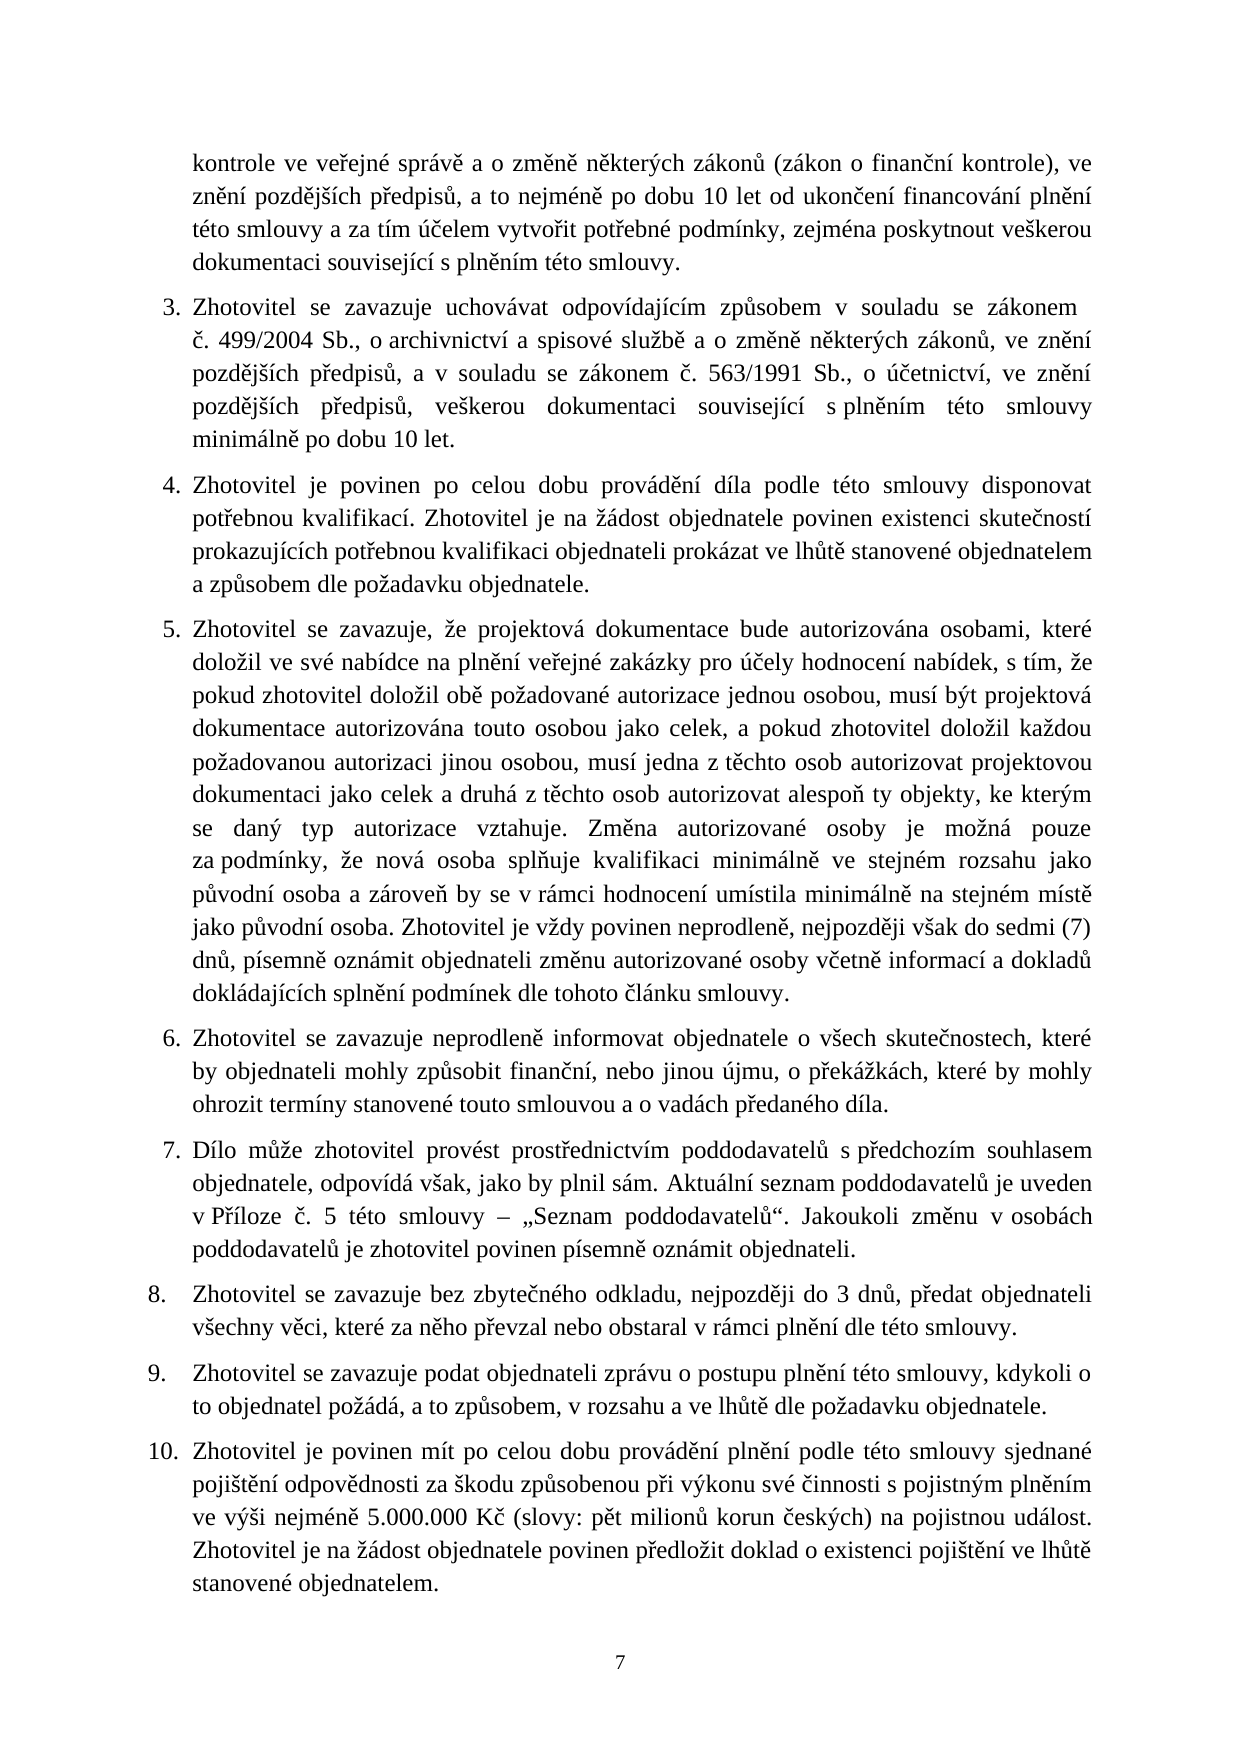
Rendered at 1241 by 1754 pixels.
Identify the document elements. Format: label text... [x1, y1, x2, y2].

list Zhotovitel je povinen po celou dobu provádění díla podle této smlouvy disponovat potřebnou kvalifikací. Zhotovitel je na žádost objednatele povinen existenci skutečností prokazujících potřebnou kvalifikaci objednateli prokázat ve lhůtě stanovené objednatelem a způsobem dle požadavku objednatele. [162, 470, 1092, 598]
list Zhotovitel se zavazuje bez zbytečného odkladu, nejpozději do 3 dnů, předat objednateli všechny věci, které za něho převzal nebo obstaral v rámci plnění dle této smlouvy. [148, 1279, 1092, 1341]
list Zhotovitel se zavazuje uchovávat odpovídajícím způsobem v souladu se zákonem č. 499/2004 Sb., o archivnictví a spisové službě a o změně některých zákonů, ve znění pozdějších předpisů, a v souladu se zákonem č. 563/1991 Sb., o účetnictví, ve znění pozdějších předpisů, veškerou dokumentaci související s plněním této smlouvy minimálně po dobu 10 let. [162, 292, 1092, 453]
list Zhotovitel se zavazuje neprodleně informovat objednatele o všech skutečnostech, které by objednateli mohly způsobit finanční, nebo jinou újmu, o překážkách, které by mohly ohrozit termíny stanovené touto smlouvou a o vadách předaného díla. [162, 1023, 1092, 1118]
list Zhotovitel se zavazuje, že projektová dokumentace bude autorizována osobami, které doložil ve své nabídce na plnění veřejné zakázky pro účely hodnocení nabídek, s tím, že pokud zhotovitel doložil obě požadované autorizace jednou osobou, musí být projektová dokumentace autorizována touto osobou jako celek, a pokud zhotovitel doložil každou požadovanou autorizaci jinou osobou, musí jedna z těchto osob autorizovat projektovou dokumentaci jako celek a druhá z těchto osob autorizovat alespoň ty objekty, ke kterým se daný typ autorizace vztahuje. Změna autorizované osoby je možná pouze za podmínky, že nová osoba splňuje kvalifikaci minimálně ve stejném rozsahu jako původní osoba a zároveň by se v rámci hodnocení umístila minimálně na stejném místě jako původní osoba. Zhotovitel je vždy povinen neprodleně, nejpozději však do sedmi (7) dnů, písemně oznámit objednateli změnu autorizované osoby včetně informací a dokladů dokládajících splnění podmínek dle tohoto článku smlouvy. [162, 614, 1092, 1006]
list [162, 148, 1092, 276]
list Dílo může zhotovitel provést prostřednictvím poddodavatelů s předchozím souhlasem objednatele, odpovídá však, jako by plnil sám. Aktuální seznam poddodavatelů je uveden v Příloze č. 5 této smlouvy – „Seznam poddodavatelů“. Jakoukoli změnu v osobách poddodavatelů je zhotovitel povinen písemně oznámit objednateli. [162, 1135, 1092, 1263]
list Zhotovitel je povinen mít po celou dobu provádění plnění podle této smlouvy sjednané pojištění odpovědnosti za škodu způsobenou při výkonu své činnosti s pojistným plněním ve výši nejméně 5.000.000 Kč (slovy: pět milionů korun českých) na pojistnou událost. Zhotovitel je na žádost objednatele povinen předložit doklad o existenci pojištění ve lhůtě stanovené objednatelem. [148, 1436, 1092, 1597]
list Zhotovitel se zavazuje podat objednateli zprávu o postupu plnění této smlouvy, kdykoli o to objednatel požádá, a to způsobem, v rozsahu a ve lhůtě dle požadavku objednatele. [148, 1358, 1092, 1420]
